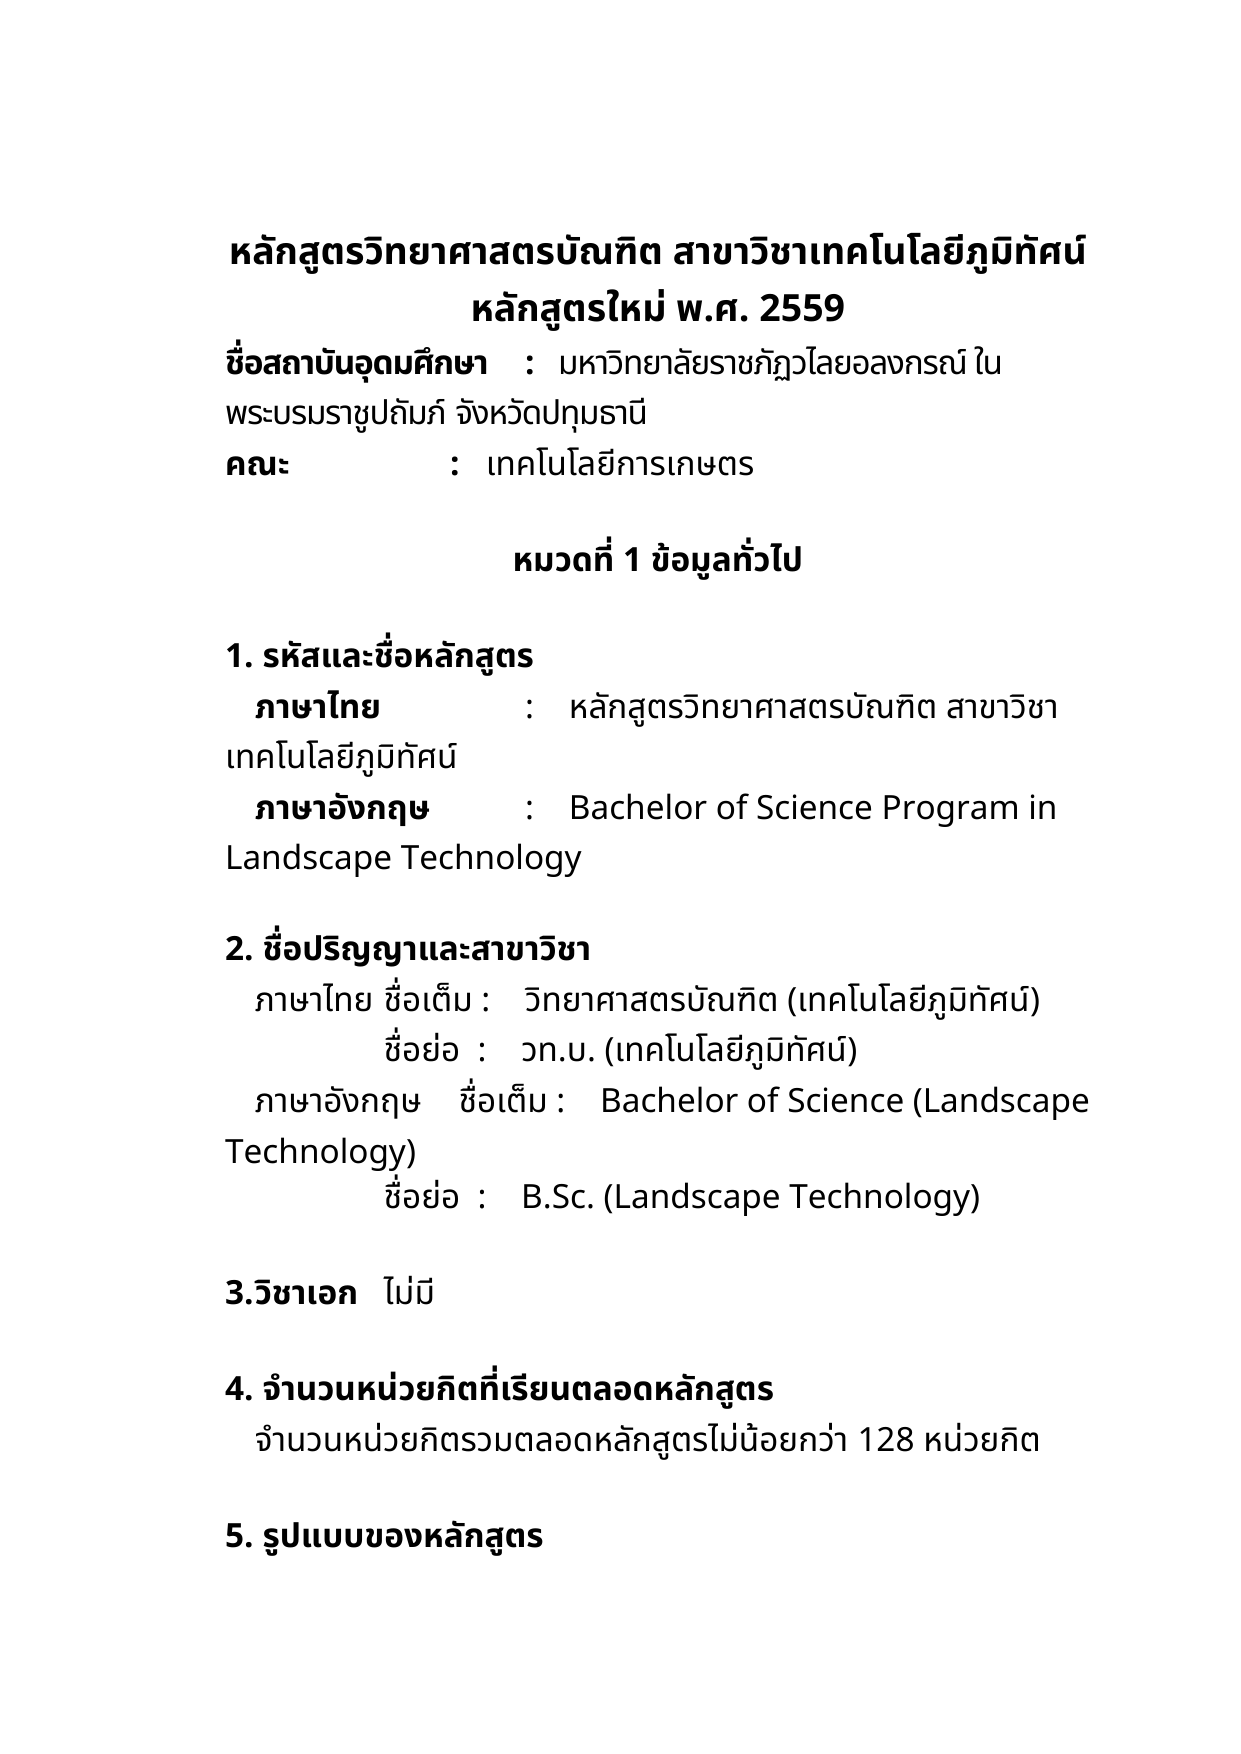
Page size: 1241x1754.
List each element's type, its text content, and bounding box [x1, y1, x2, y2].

text ภาษาไทย : หลักสูตรวิทยาศาสตรบัณฑิต สาขาวิชาเทคโนโลยีภูมิทัศน์ [225, 682, 1090, 783]
text จำนวนหน่วยกิตรวมตลอดหลักสูตรไม่น้อยกว่า 128 หน่วยกิต [225, 1416, 1090, 1466]
list จำนวนหน่วยกิตที่เรียนตลอดหลักสูตร [225, 1365, 1090, 1416]
text ภาษาอังกฤษ : Bachelor of Science Program in Landscape Technology [225, 783, 1090, 879]
text ชื่อสถาบันอุดมศึกษา : มหาวิทยาลัยราชภัฏวไลยอลงกรณ์ ในพระบรมราชูปถัมภ์ จังหวัดปทุมธานี [225, 339, 1090, 440]
list ชื่อปริญญาและสาขาวิชา [225, 925, 1090, 976]
text หลักสูตรใหม่ พ.ศ. 2559 [225, 282, 1090, 339]
list วิชาเอก ไม่มี [225, 1269, 1090, 1319]
text หลักสูตรวิทยาศาสตรบัณฑิต สาขาวิชาเทคโนโลยีภูมิทัศน์ [225, 225, 1090, 282]
text ชื่อย่อ : B.Sc. (Landscape Technology) [300, 1173, 1090, 1223]
list รูปแบบของหลักสูตร [225, 1512, 1090, 1562]
list รหัสและชื่อหลักสูตร [225, 632, 1090, 682]
subtitle หมวดที่ 1 ข้อมูลทั่วไป [225, 536, 1090, 586]
text คณะ : เทคโนโลยีการเกษตร [225, 440, 1090, 490]
text ชื่อย่อ : วท.บ. (เทคโนโลยีภูมิทัศน์) [300, 1026, 1090, 1077]
text ภาษาอังกฤษ ชื่อเต็ม : Bachelor of Science (Landscape Technology) [225, 1077, 1090, 1173]
text ภาษาไทย ชื่อเต็ม : วิทยาศาสตรบัณฑิต (เทคโนโลยีภูมิทัศน์) [225, 976, 1090, 1026]
